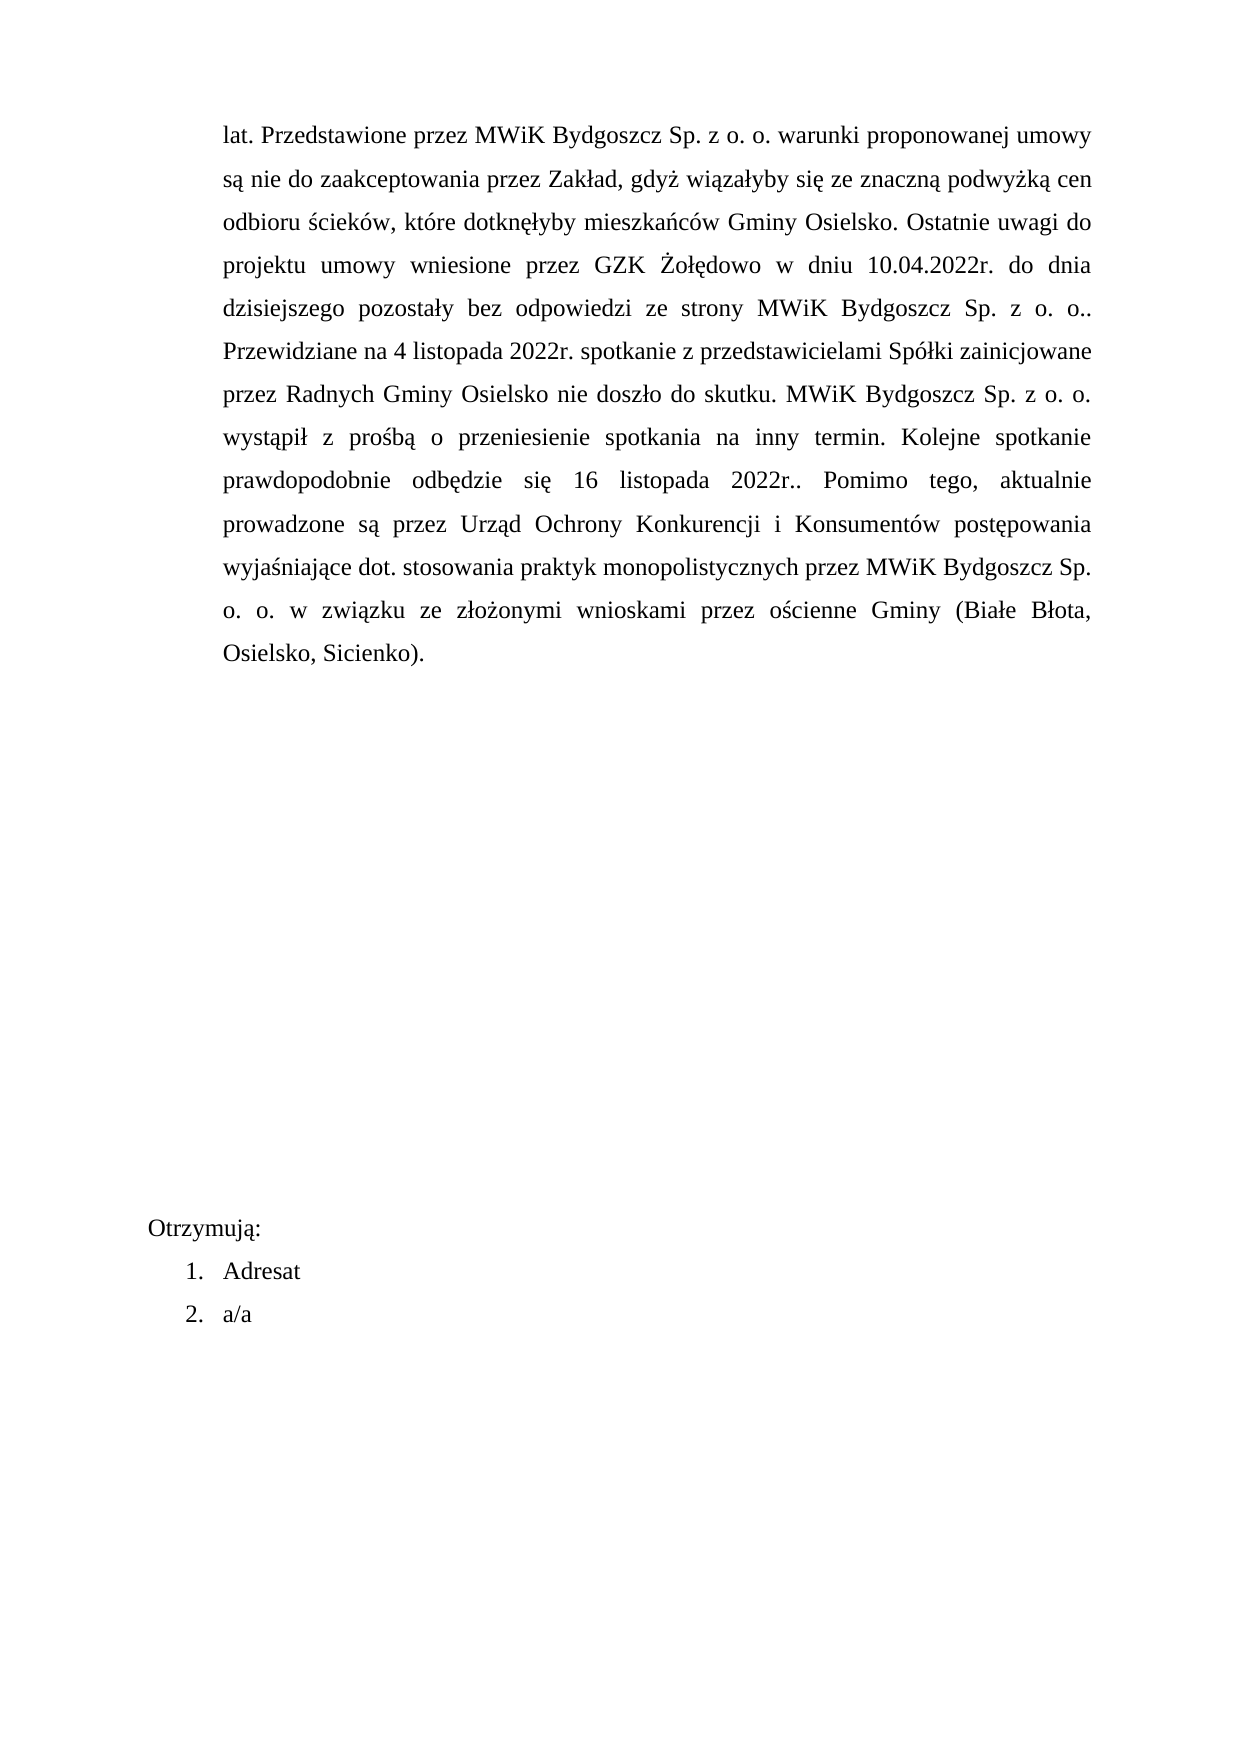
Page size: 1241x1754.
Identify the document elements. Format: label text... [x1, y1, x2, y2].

text Otrzymują: [148, 1213, 1092, 1242]
list a/a [185, 1299, 1092, 1328]
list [185, 121, 1092, 667]
list Adresat [185, 1256, 1092, 1285]
